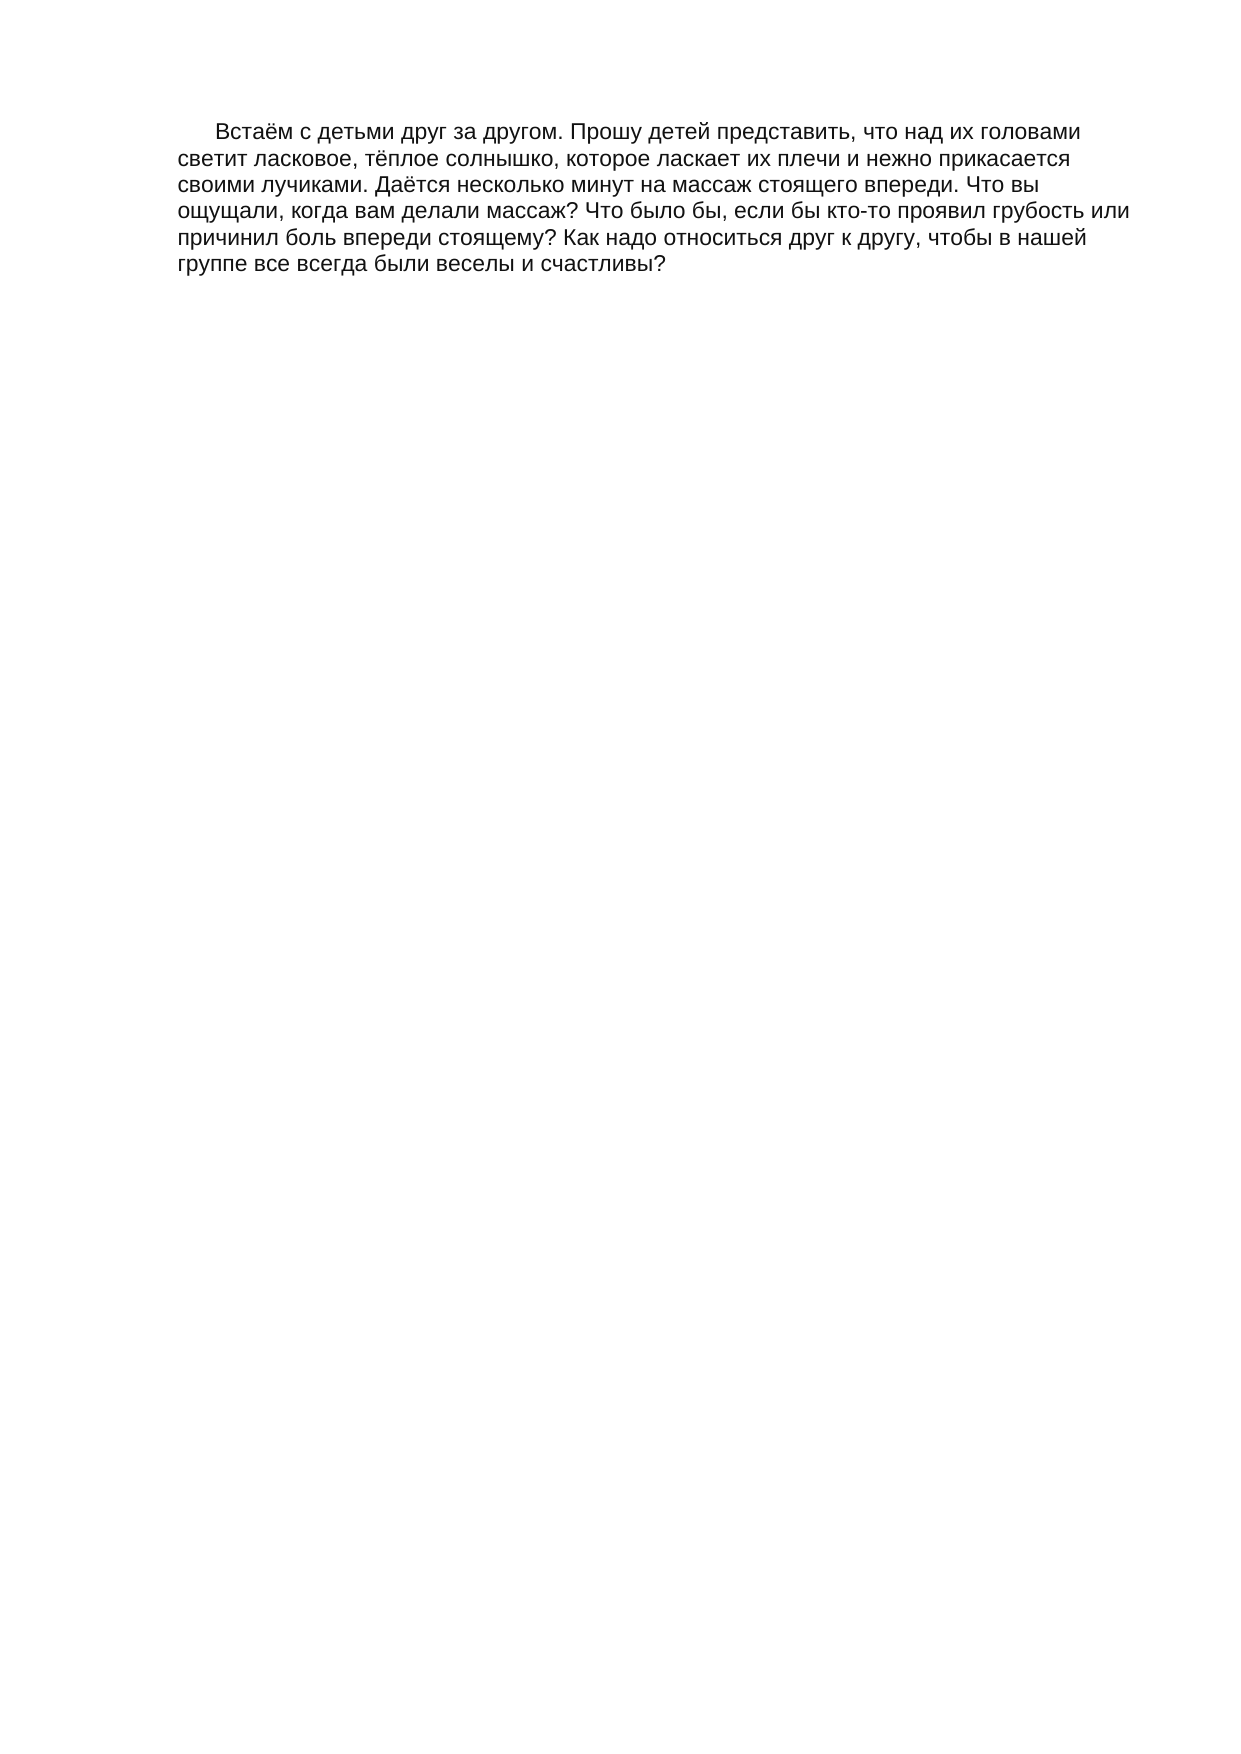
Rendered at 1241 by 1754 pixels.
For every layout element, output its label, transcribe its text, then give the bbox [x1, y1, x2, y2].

text Встаём с детьми друг за другом. Прошу детей представить, что над их головами светит ласковое, тёплое солнышко, которое ласкает их плечи и нежно прикасается своими лучиками. Даётся несколько минут на массаж стоящего впереди. Что вы ощущали, когда вам делали массаж? Что было бы, если бы кто-то проявил грубость или причинил боль впереди стоящему? Как надо относиться друг к другу, чтобы в нашей группе все всегда были веселы и счастливы? [177, 118, 1152, 276]
